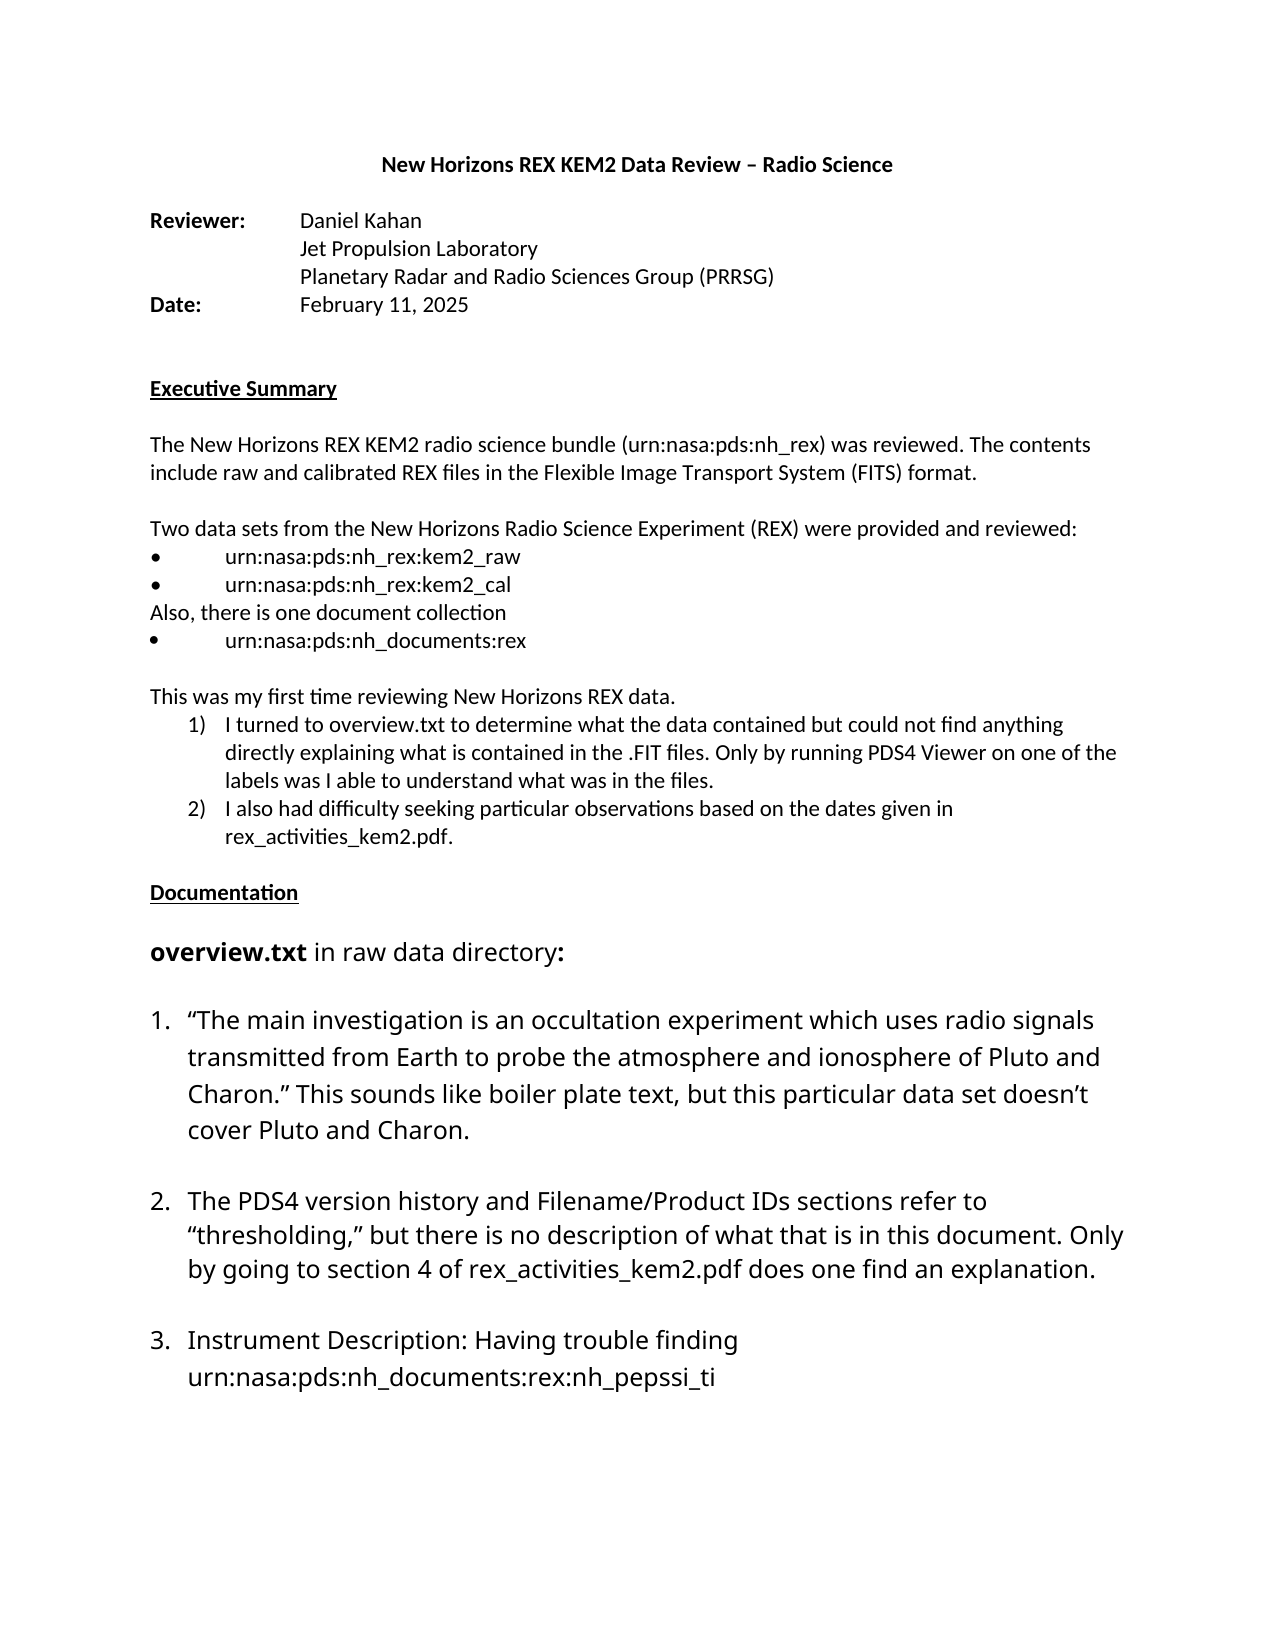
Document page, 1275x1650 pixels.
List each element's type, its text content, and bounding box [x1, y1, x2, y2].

list I also had difficulty seeking particular observations based on the dates given in rex_activities_kem2.pdf. [187, 794, 1125, 851]
text Two data sets from the New Horizons Radio Science Experiment (REX) were provided and reviewed: [150, 514, 1125, 542]
list Instrument Description: Having trouble finding urn:nasa:pds:nh_documents:rex:nh_pepssi_ti [150, 1323, 1125, 1394]
list urn:nasa:pds:nh_rex:kem2_cal [150, 570, 1125, 598]
list The PDS4 version history and Filename/Product IDs sections refer to “thresholding,” but there is no description of what that is in this document. Only by going to section 4 of rex_activities_kem2.pdf does one find an explanation. [150, 1184, 1125, 1286]
list urn:nasa:pds:nh_rex:kem2_raw [150, 542, 1125, 570]
text Executive Summary [150, 374, 1125, 402]
text Planetary Radar and Radio Sciences Group (PRRSG) [150, 262, 1125, 290]
list I turned to overview.txt to determine what the data contained but could not find anything directly explaining what is contained in the .FIT files. Only by running PDS4 Viewer on one of the labels was I able to understand what was in the files. [187, 710, 1125, 794]
text Date: February 11, 2025 [150, 290, 1125, 318]
text Also, there is one document collection [150, 598, 1125, 626]
text The New Horizons REX KEM2 radio science bundle (urn:nasa:pds:nh_rex) was reviewed. The contents include raw and calibrated REX files in the Flexible Image Transport System (FITS) format. [150, 430, 1125, 486]
text This was my first time reviewing New Horizons REX data. [150, 682, 1125, 710]
list urn:nasa:pds:nh_documents:rex [150, 626, 1125, 654]
text Jet Propulsion Laboratory [150, 234, 1125, 262]
text overview.txt in raw data directory: [150, 934, 1125, 969]
text New Horizons REX KEM2 Data Review – Radio Science [150, 150, 1125, 178]
text Reviewer: Daniel Kahan [150, 206, 1125, 234]
list “The main investigation is an occultation experiment which uses radio signals transmitted from Earth to probe the atmosphere and ionosphere of Pluto and Charon.” This sounds like boiler plate text, but this particular data set doesn’t cover Pluto and Charon. [150, 1003, 1125, 1147]
text Documentation [150, 878, 1125, 907]
